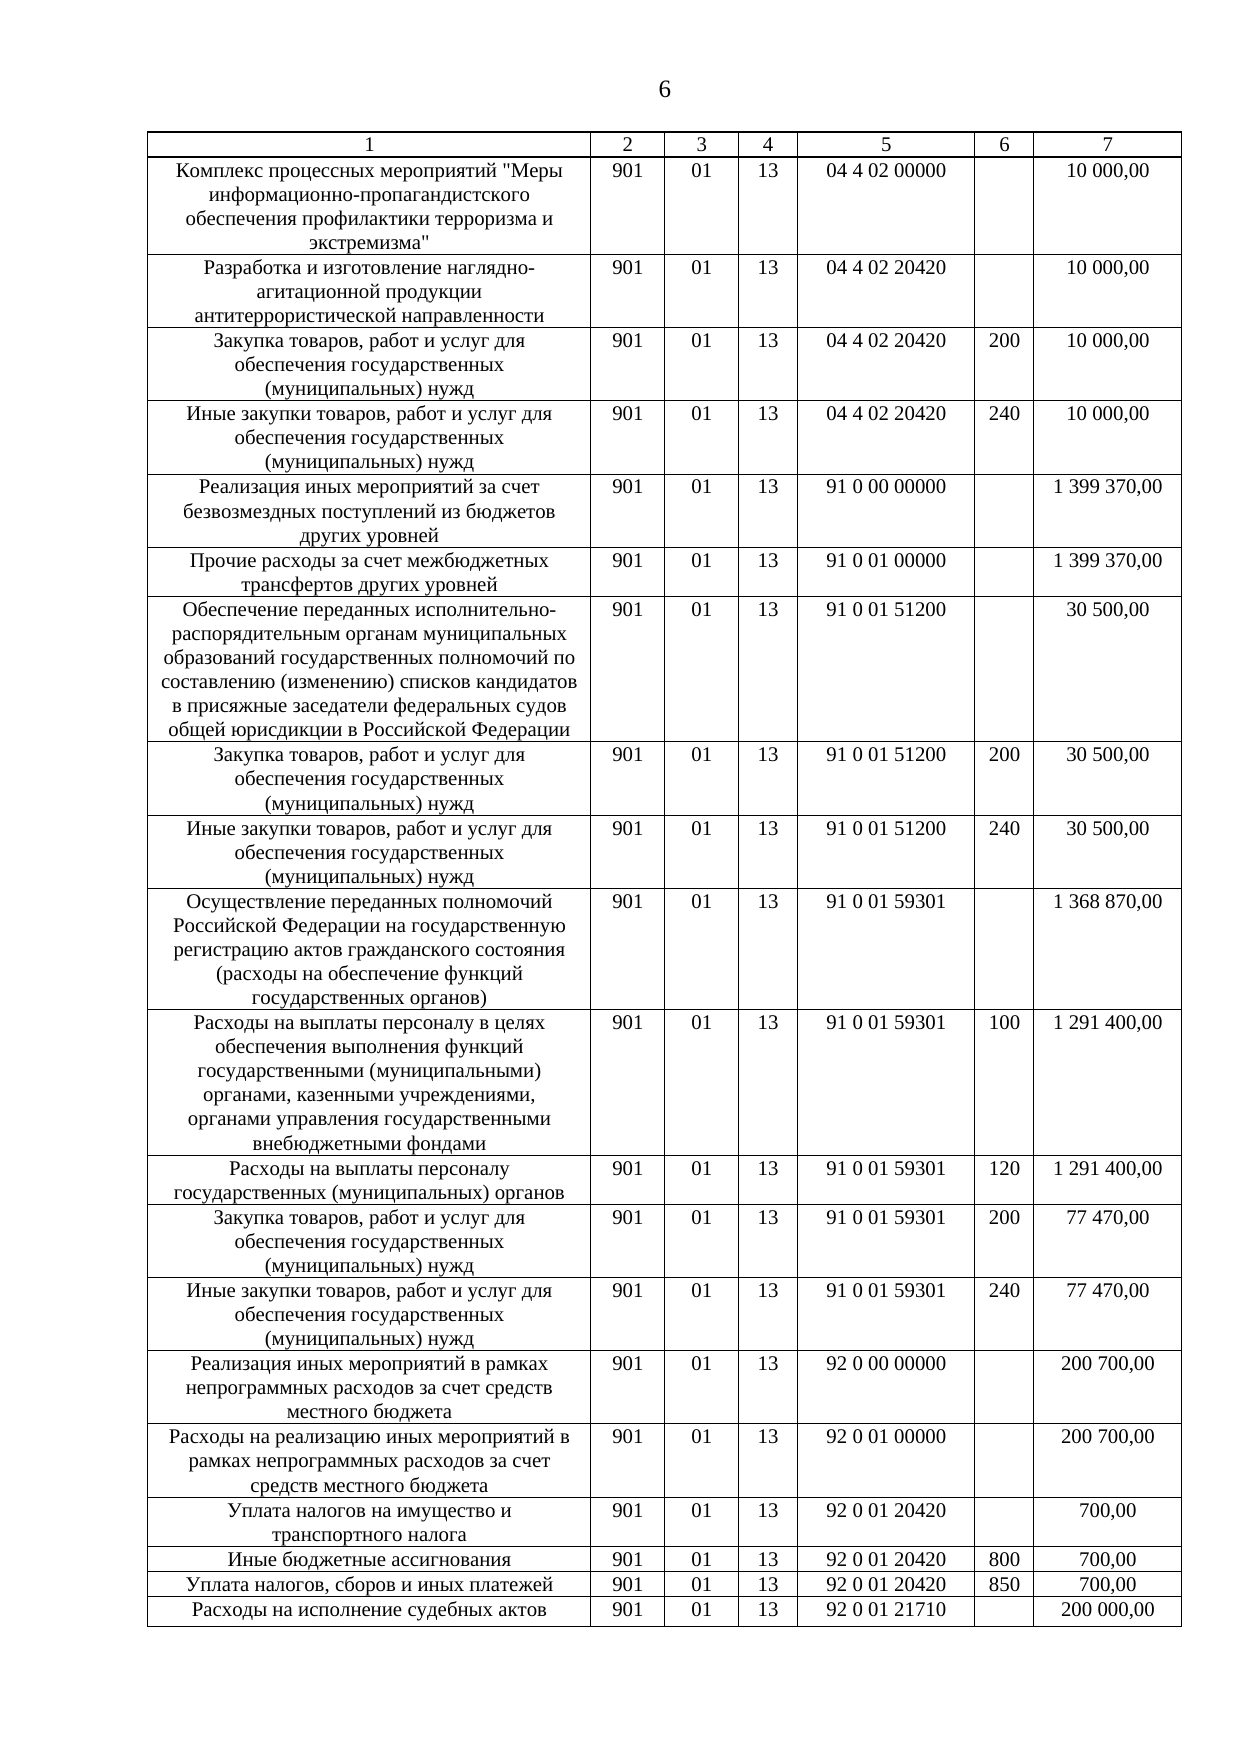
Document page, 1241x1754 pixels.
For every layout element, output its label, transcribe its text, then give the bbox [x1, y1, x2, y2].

table_cell 04 4 02 20420 [798, 401, 974, 473]
table_cell Комплекс процессных мероприятий "Меры информационно-пропагандистского обеспечения профилактики терроризма и экстремизма" [148, 158, 590, 254]
table_cell 901 [591, 1156, 664, 1204]
table_cell 91 0 01 59301 [798, 1156, 974, 1204]
table_cell 901 [591, 328, 664, 400]
table_cell 01 [665, 597, 738, 741]
table_cell 91 0 01 59301 [798, 1205, 974, 1277]
table_cell 901 [591, 158, 664, 254]
table_cell 01 [665, 1498, 738, 1546]
table_cell 91 0 00 00000 [798, 475, 974, 547]
table_cell 901 [591, 255, 664, 327]
table_cell 901 [591, 1351, 664, 1423]
table_cell 13 [739, 597, 797, 741]
table_cell 200 [975, 1205, 1033, 1277]
table_cell 700,00 [1034, 1498, 1181, 1546]
table_cell 10 000,00 [1034, 158, 1181, 254]
table_cell 91 0 01 00000 [798, 548, 974, 596]
table_cell [975, 548, 1033, 596]
table_cell 01 [665, 158, 738, 254]
table_cell 91 0 01 51200 [798, 742, 974, 814]
table_cell Закупка товаров, работ и услуг для обеспечения государственных (муниципальных) нужд [148, 742, 590, 814]
table_cell 01 [665, 401, 738, 473]
table_cell 800 [975, 1547, 1033, 1571]
table_header 1 [148, 133, 590, 156]
table_cell 13 [739, 1205, 797, 1277]
table_cell 91 0 01 59301 [798, 1278, 974, 1350]
table_cell 901 [591, 816, 664, 888]
table_cell 1 399 370,00 [1034, 475, 1181, 547]
table_cell 10 000,00 [1034, 328, 1181, 400]
table_cell 13 [739, 1278, 797, 1350]
table_cell 901 [591, 1205, 664, 1277]
table_cell 901 [591, 889, 664, 1009]
table_cell [975, 1498, 1033, 1546]
table_cell 13 [739, 1498, 797, 1546]
table_cell 1 368 870,00 [1034, 889, 1181, 1009]
table_cell 01 [665, 548, 738, 596]
table_cell 13 [739, 255, 797, 327]
table_cell [975, 1351, 1033, 1423]
table_cell 01 [665, 1205, 738, 1277]
table_cell 240 [975, 816, 1033, 888]
table_cell 901 [591, 1547, 664, 1571]
table_cell 901 [591, 548, 664, 596]
table_cell 13 [739, 1547, 797, 1571]
table_cell 92 0 01 20420 [798, 1547, 974, 1571]
table_cell 13 [739, 816, 797, 888]
table_cell 01 [665, 1278, 738, 1350]
table_cell 01 [665, 475, 738, 547]
table_cell 200 700,00 [1034, 1351, 1181, 1423]
table_cell 01 [665, 1424, 738, 1497]
table_cell 91 0 01 51200 [798, 597, 974, 741]
table_cell 92 0 00 00000 [798, 1351, 974, 1423]
table_cell 01 [665, 889, 738, 1009]
table_cell 91 0 01 59301 [798, 1010, 974, 1154]
table_cell 77 470,00 [1034, 1205, 1181, 1277]
table_cell 01 [665, 1351, 738, 1423]
table_cell 901 [591, 1010, 664, 1154]
table_cell 92 0 01 00000 [798, 1424, 974, 1497]
table_cell 200 000,00 [1034, 1597, 1181, 1626]
table_cell 240 [975, 401, 1033, 473]
table_cell 200 700,00 [1034, 1424, 1181, 1497]
table_cell Расходы на реализацию иных мероприятий в рамках непрограммных расходов за счет средств местного бюджета [148, 1424, 590, 1497]
table_cell 13 [739, 401, 797, 473]
table_cell 240 [975, 1278, 1033, 1350]
table_cell [975, 158, 1033, 254]
table_cell 901 [591, 1498, 664, 1546]
table_cell 92 0 01 21710 [798, 1597, 974, 1626]
table_cell 901 [591, 597, 664, 741]
table_cell Разработка и изготовление наглядно-агитационной продукции антитеррористической направленности [148, 255, 590, 327]
table_cell 13 [739, 158, 797, 254]
table_cell 92 0 01 20420 [798, 1498, 974, 1546]
table_cell 01 [665, 1547, 738, 1571]
table_cell Иные бюджетные ассигнования [148, 1547, 590, 1571]
table_cell 13 [739, 1597, 797, 1626]
table_cell 30 500,00 [1034, 597, 1181, 741]
table_cell Расходы на выплаты персоналу в целях обеспечения выполнения функций государственными (муниципальными) органами, казенными учреждениями, органами управления государственными внебюджетными фондами [148, 1010, 590, 1154]
table_cell 200 [975, 742, 1033, 814]
table_cell 13 [739, 548, 797, 596]
table_cell 01 [665, 742, 738, 814]
table_cell 901 [591, 742, 664, 814]
table_cell Реализация иных мероприятий за счет безвозмездных поступлений из бюджетов других уровней [148, 475, 590, 547]
table_cell 13 [739, 1010, 797, 1154]
table_cell 04 4 02 20420 [798, 328, 974, 400]
table_cell 01 [665, 1156, 738, 1204]
table_header 4 [739, 133, 797, 156]
table_cell Уплата налогов, сборов и иных платежей [148, 1572, 590, 1596]
table_header 6 [975, 133, 1033, 156]
table_cell Осуществление переданных полномочий Российской Федерации на государственную регистрацию актов гражданского состояния (расходы на обеспечение функций государственных органов) [148, 889, 590, 1009]
table_cell Прочие расходы за счет межбюджетных трансфертов других уровней [148, 548, 590, 596]
table_cell 30 500,00 [1034, 742, 1181, 814]
table_cell 850 [975, 1572, 1033, 1596]
table_header 5 [798, 133, 974, 156]
table_cell 13 [739, 1156, 797, 1204]
table_cell 901 [591, 475, 664, 547]
table_cell 901 [591, 1424, 664, 1497]
table_cell [975, 255, 1033, 327]
table_cell 01 [665, 255, 738, 327]
table_cell [975, 597, 1033, 741]
table_cell 901 [591, 1572, 664, 1596]
table_cell 700,00 [1034, 1572, 1181, 1596]
table_cell 91 0 01 59301 [798, 889, 974, 1009]
table_cell [975, 1597, 1033, 1626]
table_cell Реализация иных мероприятий в рамках непрограммных расходов за счет средств местного бюджета [148, 1351, 590, 1423]
table_cell 01 [665, 816, 738, 888]
table_cell 04 4 02 00000 [798, 158, 974, 254]
table_cell 901 [591, 401, 664, 473]
table_cell 100 [975, 1010, 1033, 1154]
table_cell 77 470,00 [1034, 1278, 1181, 1350]
table_cell 01 [665, 1597, 738, 1626]
table_cell 901 [591, 1597, 664, 1626]
table_cell 13 [739, 1424, 797, 1497]
table_cell 04 4 02 20420 [798, 255, 974, 327]
table_cell 901 [591, 1278, 664, 1350]
table_cell Иные закупки товаров, работ и услуг для обеспечения государственных (муниципальных) нужд [148, 401, 590, 473]
table_cell 13 [739, 328, 797, 400]
table_cell Закупка товаров, работ и услуг для обеспечения государственных (муниципальных) нужд [148, 328, 590, 400]
table_cell Иные закупки товаров, работ и услуг для обеспечения государственных (муниципальных) нужд [148, 1278, 590, 1350]
table_cell 01 [665, 1572, 738, 1596]
table_cell 200 [975, 328, 1033, 400]
table_cell [975, 1424, 1033, 1497]
table_cell 120 [975, 1156, 1033, 1204]
table_cell 01 [665, 1010, 738, 1154]
table_cell [975, 889, 1033, 1009]
table_header 2 [591, 133, 664, 156]
table_cell Обеспечение переданных исполнительно-распорядительным органам муниципальных образований государственных полномочий по составлению (изменению) списков кандидатов в присяжные заседатели федеральных судов общей юрисдикции в Российской Федерации [148, 597, 590, 741]
table_header 3 [665, 133, 738, 156]
table_header 7 [1034, 133, 1181, 156]
table_cell 13 [739, 1351, 797, 1423]
table_cell 13 [739, 889, 797, 1009]
table_cell 30 500,00 [1034, 816, 1181, 888]
table_cell Уплата налогов на имущество и транспортного налога [148, 1498, 590, 1546]
table_cell Закупка товаров, работ и услуг для обеспечения государственных (муниципальных) нужд [148, 1205, 590, 1277]
table_cell 1 291 400,00 [1034, 1156, 1181, 1204]
table_cell 92 0 01 20420 [798, 1572, 974, 1596]
table_cell 10 000,00 [1034, 401, 1181, 473]
table_cell Расходы на выплаты персоналу государственных (муниципальных) органов [148, 1156, 590, 1204]
table_cell 13 [739, 742, 797, 814]
table_cell 13 [739, 1572, 797, 1596]
table_cell Расходы на исполнение судебных актов [148, 1597, 590, 1626]
table_cell 91 0 01 51200 [798, 816, 974, 888]
table_cell 10 000,00 [1034, 255, 1181, 327]
table_cell 13 [739, 475, 797, 547]
table_cell 1 399 370,00 [1034, 548, 1181, 596]
table_cell 700,00 [1034, 1547, 1181, 1571]
table_cell 1 291 400,00 [1034, 1010, 1181, 1154]
table_cell Иные закупки товаров, работ и услуг для обеспечения государственных (муниципальных) нужд [148, 816, 590, 888]
table_cell 01 [665, 328, 738, 400]
table_cell [975, 475, 1033, 547]
